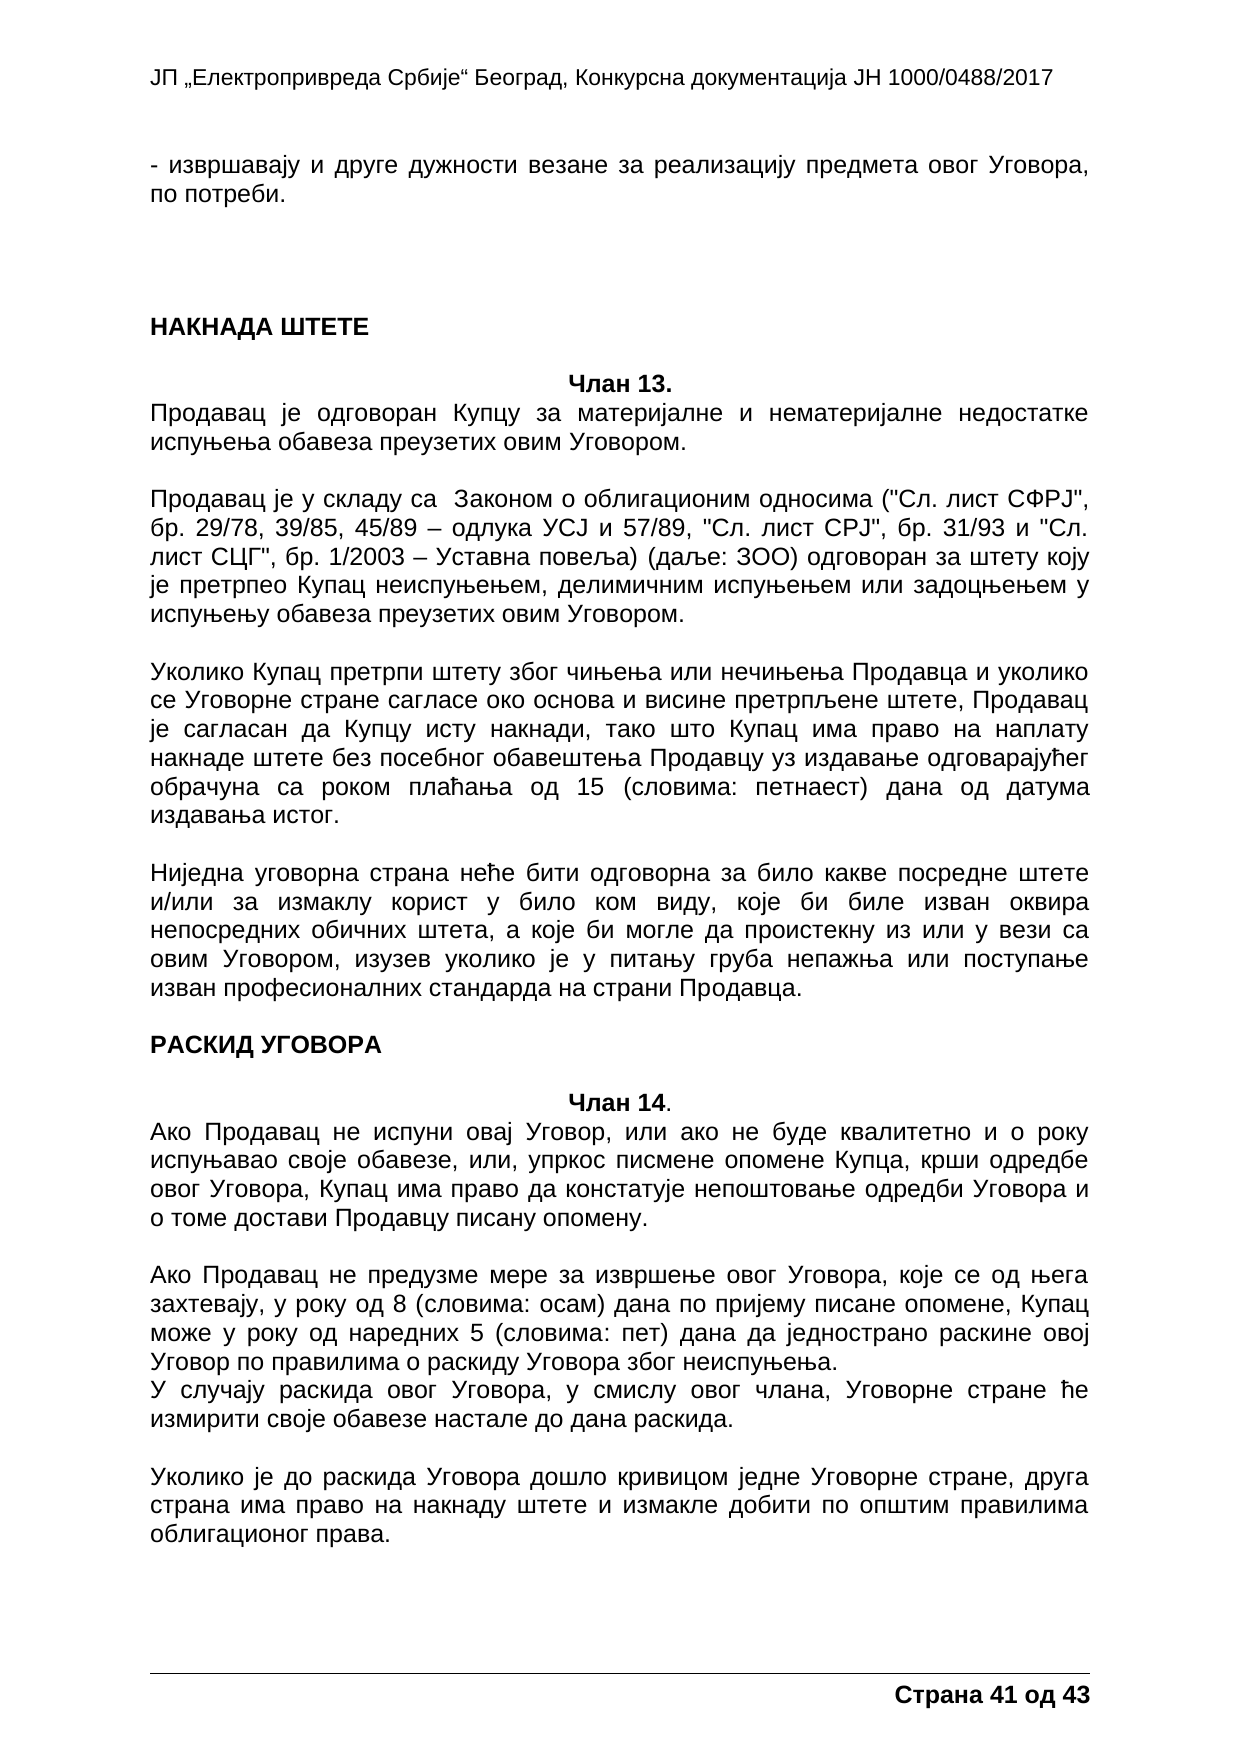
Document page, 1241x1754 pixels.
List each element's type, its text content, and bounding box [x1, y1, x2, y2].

text - извршавају и друге дужности везане за реализацију предмета овог Уговора, по потреби. [150, 150, 1090, 207]
text Продавац је у складу са Законом о облигационим односима ("Сл. лист СФРЈ", бр. 29/78, 39/85, 45/89 – одлука УСЈ и 57/89, "Сл. лист СРЈ", бр. 31/93 и "Сл. лист СЦГ", бр. 1/2003 – Уставна повеља) (даље: ЗОО) одговоран за штету коју је претрпео Купац неиспуњењем, делимичним испуњењем или задоцњењем у испуњењу обавеза преузетих овим Уговором. [150, 484, 1090, 628]
text Члан 13. [150, 369, 1090, 398]
text Продавац је одговоран Купцу за материјалне и нематеријалне недостатке испуњења обавеза преузетих овим Уговором. [150, 398, 1090, 455]
text Уколико је до раскида Уговора дошло кривицом једне Уговорне стране, друга страна има право на накнаду штете и измакле добити по општим правилима облигационог права. [150, 1462, 1090, 1548]
text Уколико Купац претрпи штету због чињења или нечињења Продавца и уколико се Уговорне стране сагласе око основа и висине претрпљене штете, Продавац је сагласан да Купцу исту накнади, тако што Купац има право на наплату накнаде штете без посебног обавештења Продавцу уз издавање одговарајућег обрачуна са роком плаћања од 15 (словима: петнаест) дана од датума издавања истог. [150, 657, 1090, 829]
text Ако Продавац не предузме мере за извршење овог Уговора, које се од њега захтевају, у року од 8 (словима: осам) дана по пријему писане опомене, Купац може у року од наредних 5 (словима: пет) дана да једнострано раскине овој Уговор по правилима о раскиду Уговора због неиспуњења. [150, 1260, 1090, 1375]
text РАСКИД УГОВОРА [150, 1030, 1090, 1059]
text Ако Продавац не испуни овај Уговор, или ако не буде квалитетно и о року испуњавао своје обавезе, или, упркос писмене опомене Купца, крши одредбе овог Уговора, Купац има право да констатује непоштовање одредби Уговора и о томе достави Продавцу писану опомену. [150, 1117, 1090, 1232]
text Ниједна уговорна страна неће бити одговорна за било какве посредне штете и/или за измаклу корист у било ком виду, које би биле изван оквира непосредних обичних штета, а које би могле да проистекну из или у вези са овим Уговором, изузев уколико је у питању груба непажња или поступање изван професионалних стандарда на страни Продавца. [150, 858, 1090, 1002]
text У случају раскида овог Уговора, у смислу овог члана, Уговорне стране ће измирити своје обавезе настале до дана раскида. [150, 1375, 1090, 1433]
text НАКНАДА ШТЕТЕ [150, 312, 1090, 340]
text Члан 14. [150, 1088, 1090, 1117]
